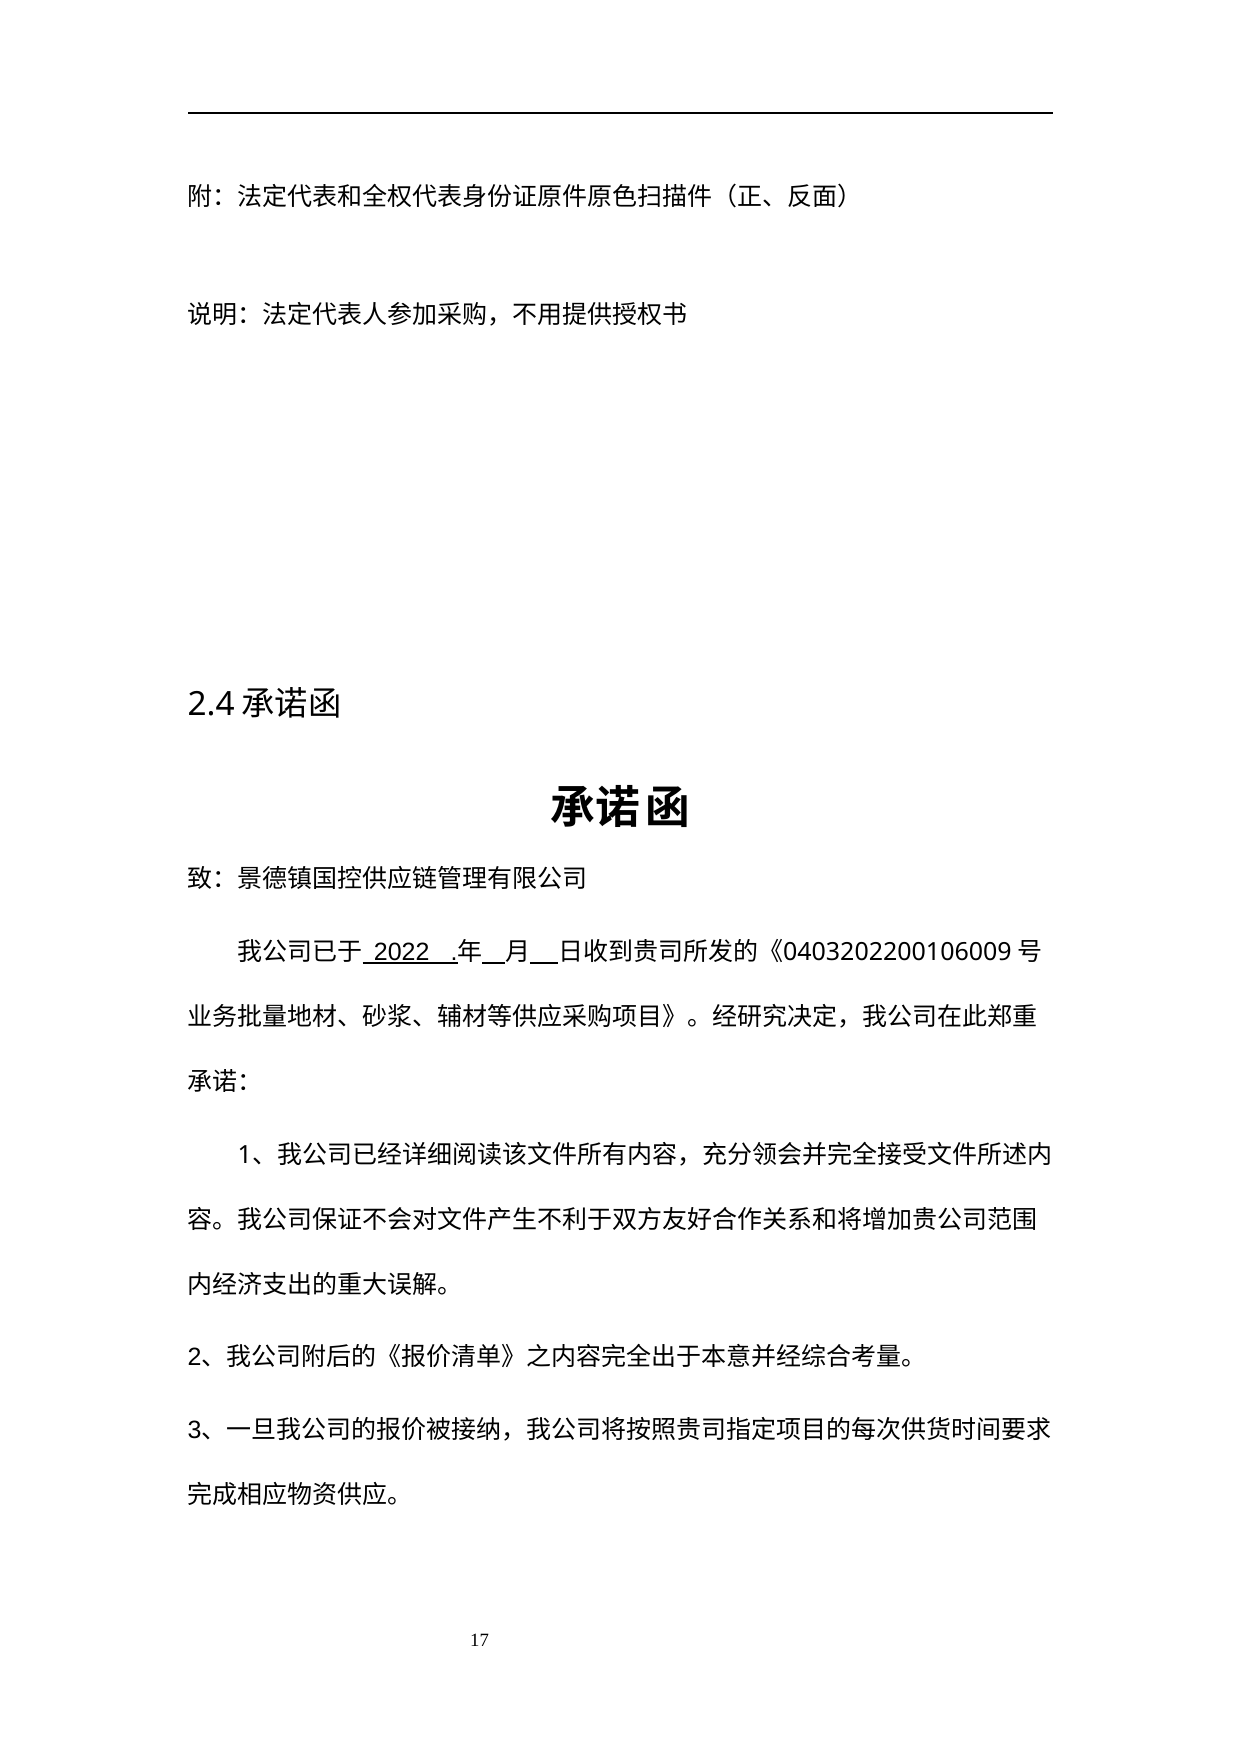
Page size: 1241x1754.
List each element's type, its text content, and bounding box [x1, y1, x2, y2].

text 我公司已于 2022 .年 月 日收到贵司所发的《0403202200106009号业务批量地材、砂浆、辅材等供应采购项目》。经研究决定，我公司在此郑重承诺： [187, 917, 1053, 1112]
text 致：景德镇国控供应链管理有限公司 [187, 844, 1053, 909]
text 3、一旦我公司的报价被接纳，我公司将按照贵司指定项目的每次供货时间要求完成相应物资供应。 [187, 1395, 1053, 1525]
text 2.4承诺函 [187, 674, 1053, 726]
text 承诺 函 [187, 771, 1053, 836]
subtitle 附：法定代表和全权代表身份证原件原色扫描件（正、反面） [187, 162, 1053, 227]
text 2、我公司附后的《报价清单》之内容完全出于本意并经综合考量。 [187, 1322, 1053, 1387]
text 1、我公司已经详细阅读该文件所有内容，充分领会并完全接受文件所述内容。我公司保证不会对文件产生不利于双方友好合作关系和将增加贵公司范围内经济支出的重大误解。 [187, 1120, 1053, 1315]
subtitle 说明：法定代表人参加采购，不用提供授权书 [187, 281, 1053, 346]
